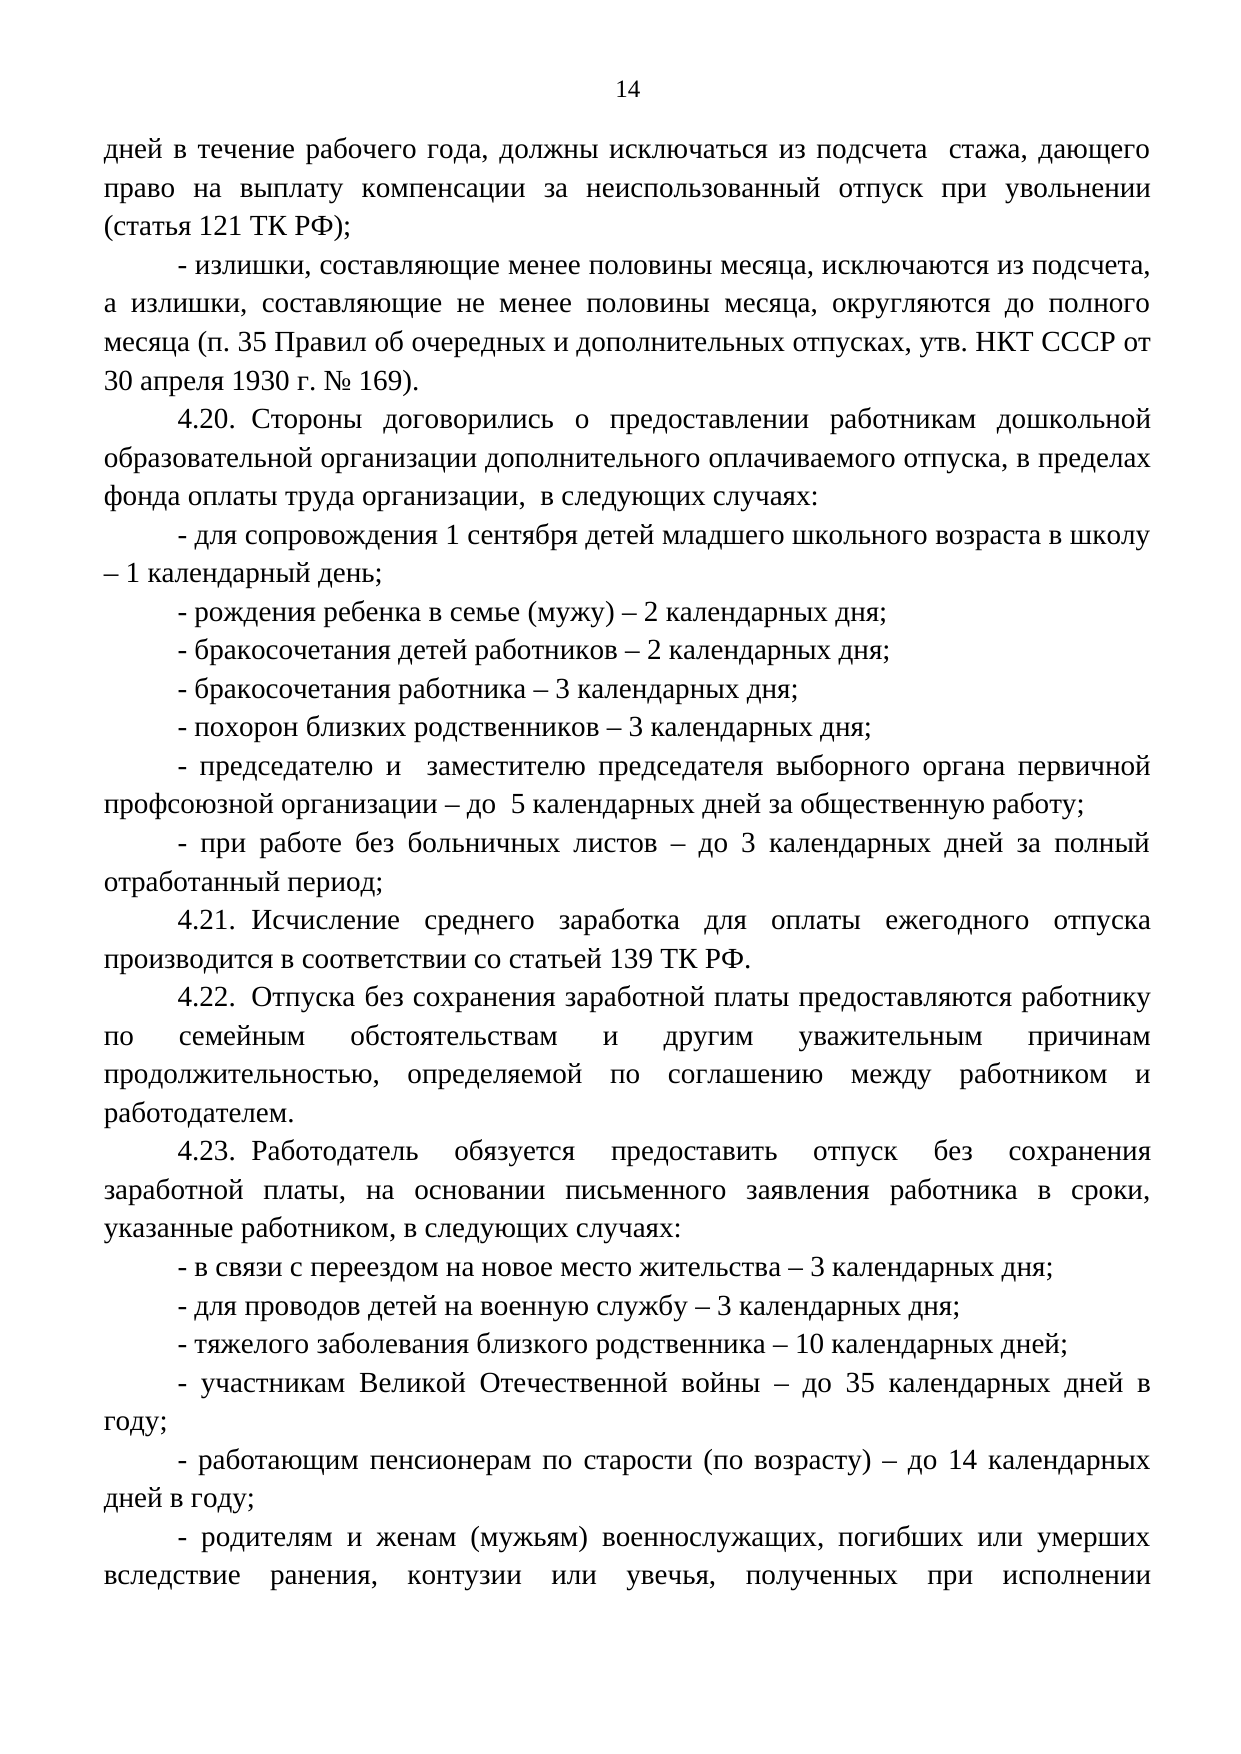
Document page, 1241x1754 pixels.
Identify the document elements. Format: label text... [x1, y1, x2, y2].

text - похорон близких родственников – 3 календарных дня; [103, 709, 1152, 743]
text - бракосочетания детей работников – 2 календарных дня; [103, 632, 1152, 666]
text 4.22. Отпуска без сохранения заработной платы предоставляются работнику по семейным обстоятельствам и другим уважительным причинам продолжительностью, определяемой по соглашению между работником и работодателем. [103, 979, 1152, 1128]
text - рождения ребенка в семье (мужу) – 2 календарных дня; [103, 594, 1152, 627]
text - работающим пенсионерам по старости (по возрасту) – до 14 календарных дней в году; [103, 1442, 1152, 1514]
text - бракосочетания работника – 3 календарных дня; [103, 671, 1152, 704]
text - тяжелого заболевания близкого родственника – 10 календарных дней; [103, 1326, 1152, 1360]
text - при работе без больничных листов – до 3 календарных дней за полный отработанный период; [103, 825, 1152, 897]
text - для проводов детей на военную службу – 3 календарных дня; [103, 1288, 1152, 1321]
text 4.21. Исчисление среднего заработка для оплаты ежегодного отпуска производится в соответствии со статьей 139 ТК РФ. [103, 902, 1152, 974]
text - в связи с переездом на новое место жительства – 3 календарных дня; [103, 1249, 1152, 1283]
text - председателю и заместителю председателя выборного органа первичной профсоюзной организации – до 5 календарных дней за общественную работу; [103, 748, 1152, 820]
text - участникам Великой Отечественной войны – до 35 календарных дней в году; [103, 1365, 1152, 1437]
text - для сопровождения 1 сентября детей младшего школьного возраста в школу – 1 календарный день; [103, 517, 1152, 589]
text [103, 131, 1152, 242]
text 4.23. Работодатель обязуется предоставить отпуск без сохранения заработной платы, на основании письменного заявления работника в сроки, указанные работником, в следующих случаях: [103, 1133, 1152, 1244]
text 4.20. Стороны договорились о предоставлении работникам дошкольной образовательной организации дополнительного оплачиваемого отпуска, в пределах фонда оплаты труда организации, в следующих случаях: [103, 401, 1152, 512]
text - излишки, составляющие менее половины месяца, исключаются из подсчета, а излишки, составляющие не менее половины месяца, округляются до полного месяца (п. 35 Правил об очередных и дополнительных отпусках, утв. НКТ СССР от 30 апреля . № 169). [103, 247, 1152, 396]
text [103, 1519, 1152, 1591]
